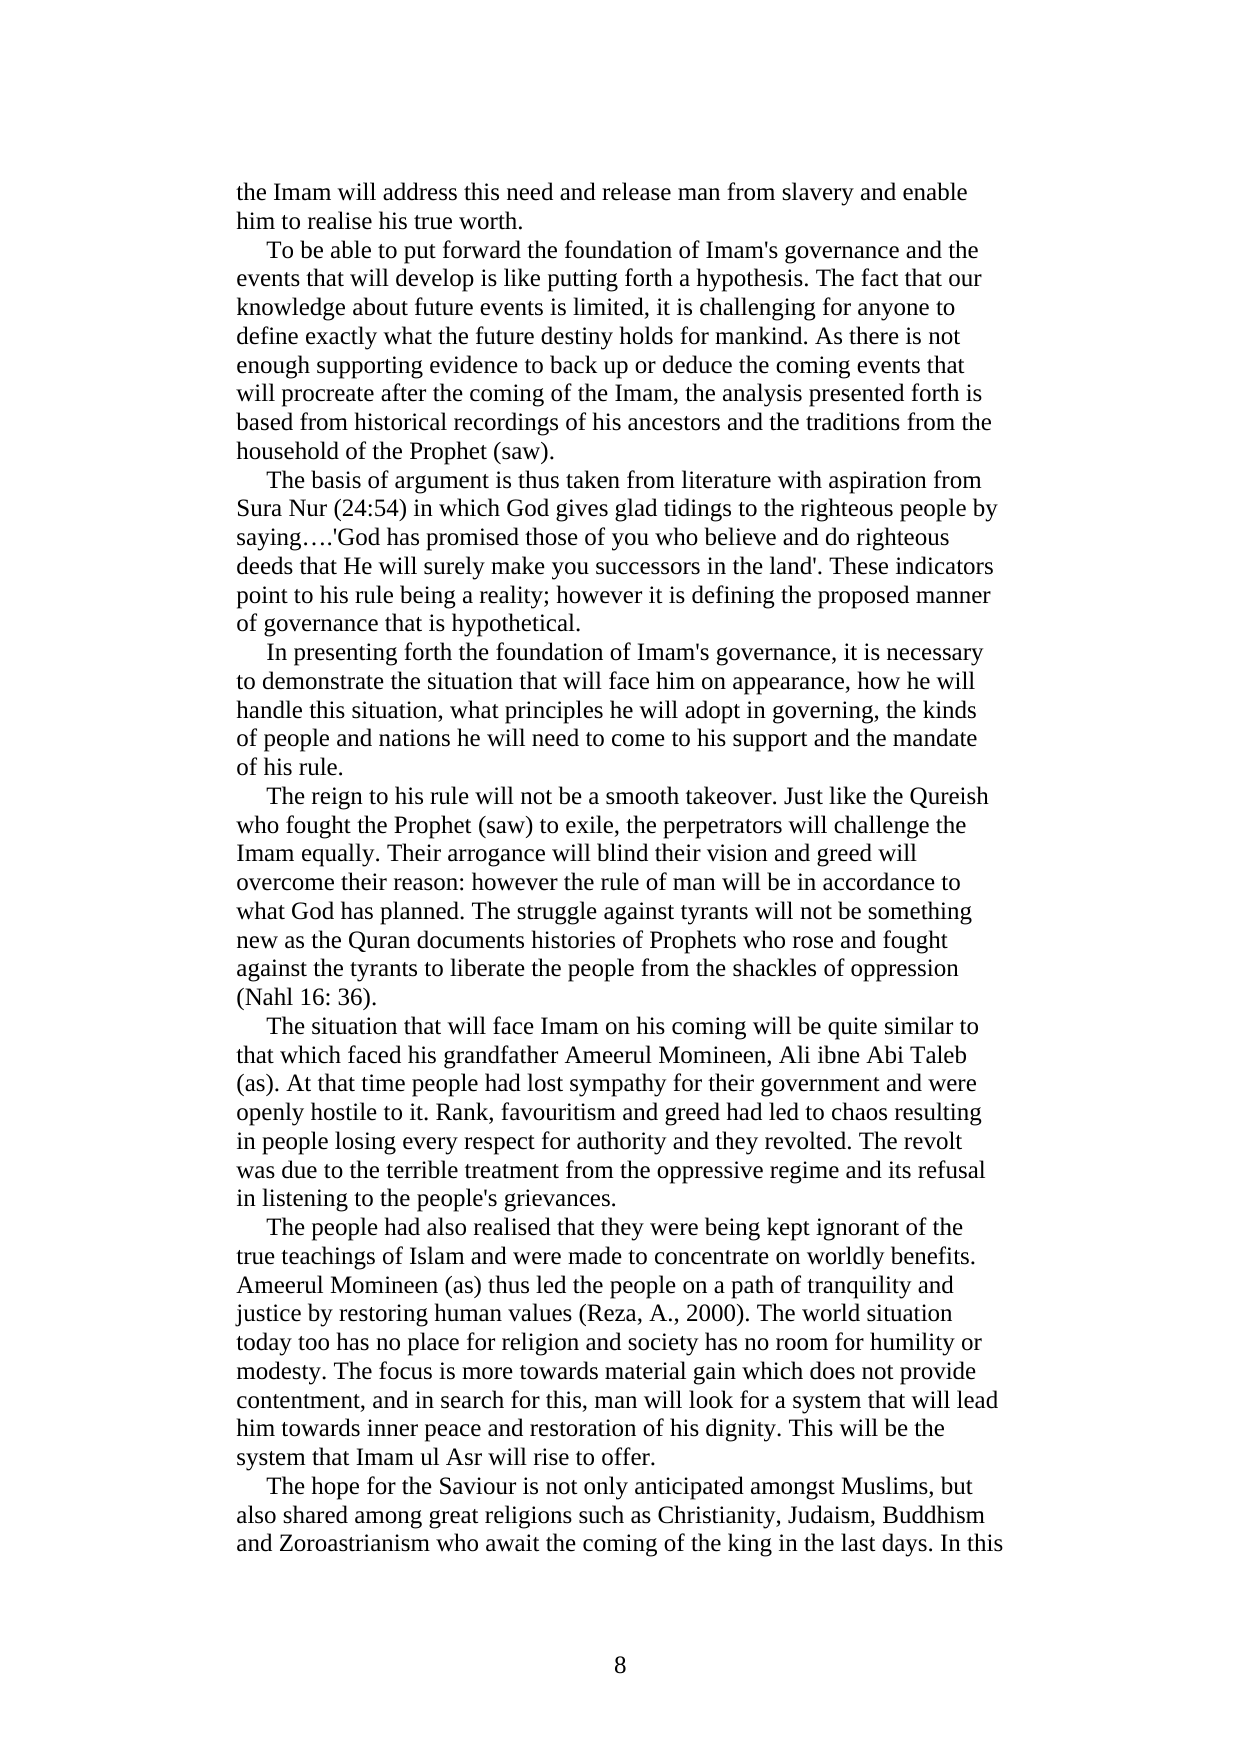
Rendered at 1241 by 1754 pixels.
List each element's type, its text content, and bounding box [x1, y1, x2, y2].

text To be able to put forward the foundation of Imam's governance and the events that will develop is like putting forth a hypothesis. The fact that our knowledge about future events is limited, it is challenging for anyone to define exactly what the future destiny holds for mankind. As there is not enough supporting evidence to back up or deduce the coming events that will procreate after the coming of the Imam, the analysis presented forth is based from historical recordings of his ancestors and the traditions from the household of the Prophet (saw). [236, 235, 1004, 465]
text The situation that will face Imam on his coming will be quite similar to that which faced his grandfather Ameerul Momineen, Ali ibne Abi Taleb (as). At that time people had lost sympathy for their government and were openly hostile to it. Rank, favouritism and greed had led to chaos resulting in people losing every respect for authority and they revolted. The revolt was due to the terrible treatment from the oppressive regime and its refusal in listening to the people's grievances. [236, 1011, 1004, 1212]
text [236, 177, 1004, 235]
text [236, 1471, 1004, 1557]
text The reign to his rule will not be a smooth takeover. Just like the Qureish who fought the Prophet (saw) to exile, the perpetrators will challenge the Imam equally. Their arrogance will blind their vision and greed will overcome their reason: however the rule of man will be in accordance to what God has planned. The struggle against tyrants will not be something new as the Quran documents histories of Prophets who rose and fought against the tyrants to liberate the people from the shackles of oppression (Nahl 16: 36). [236, 781, 1004, 1011]
text The basis of argument is thus taken from literature with aspiration from Sura Nur (24:54) in which God gives glad tidings to the righteous people by saying….'God has promised those of you who believe and do righteous deeds that He will surely make you successors in the land'. These indicators point to his rule being a reality; however it is defining the proposed manner of governance that is hypothetical. [236, 465, 1004, 637]
text In presenting forth the foundation of Imam's governance, it is necessary to demonstrate the situation that will face him on appearance, how he will handle this situation, what principles he will adopt in governing, the kinds of people and nations he will need to come to his support and the mandate of his rule. [236, 637, 1004, 781]
text The people had also realised that they were being kept ignorant of the true teachings of Islam and were made to concentrate on worldly benefits. Ameerul Momineen (as) thus led the people on a path of tranquility and justice by restoring human values (Reza, A., 2000). The world situation today too has no place for religion and society has no room for humility or modesty. The focus is more towards material gain which does not provide contentment, and in search for this, man will look for a system that will lead him towards inner peace and restoration of his dignity. This will be the system that Imam ul Asr will rise to offer. [236, 1212, 1004, 1471]
